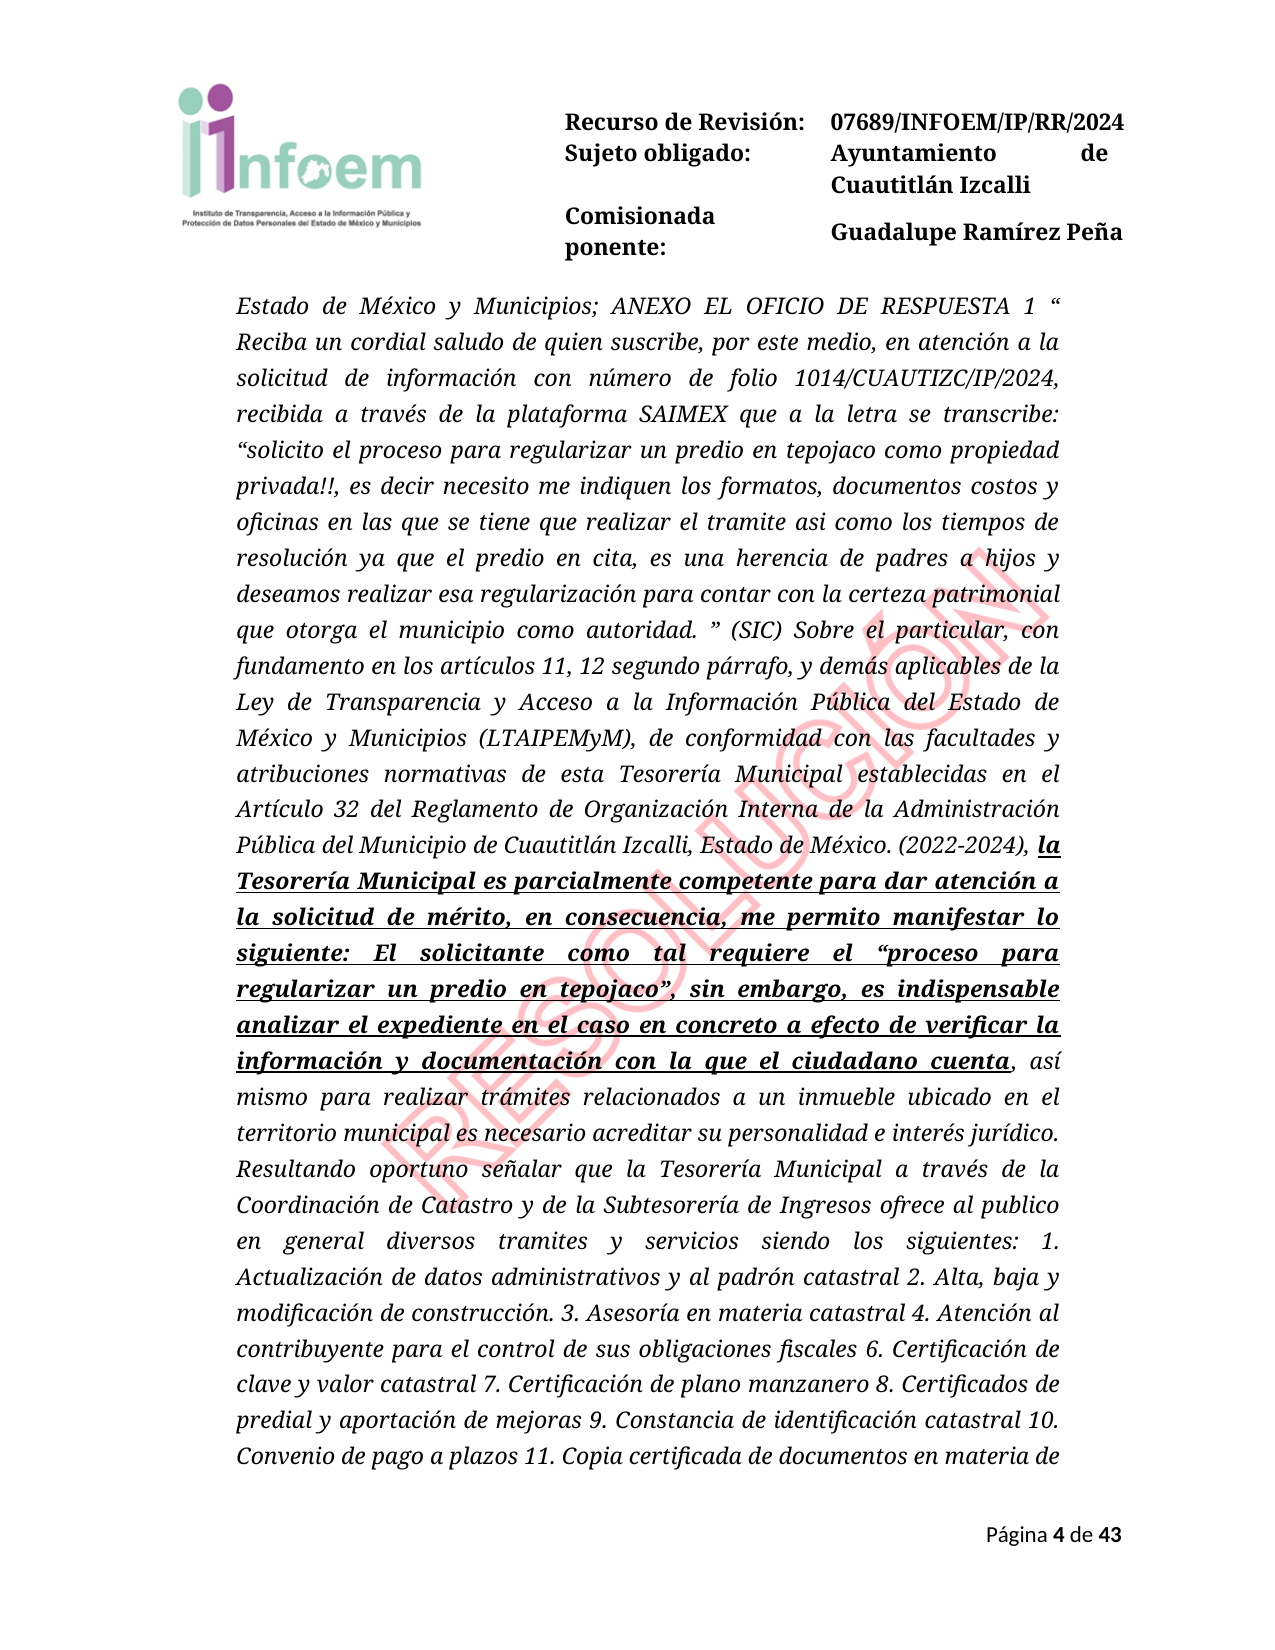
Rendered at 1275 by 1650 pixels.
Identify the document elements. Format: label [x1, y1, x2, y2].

picture [58, 23, 1275, 1650]
text [236, 290, 1063, 1472]
